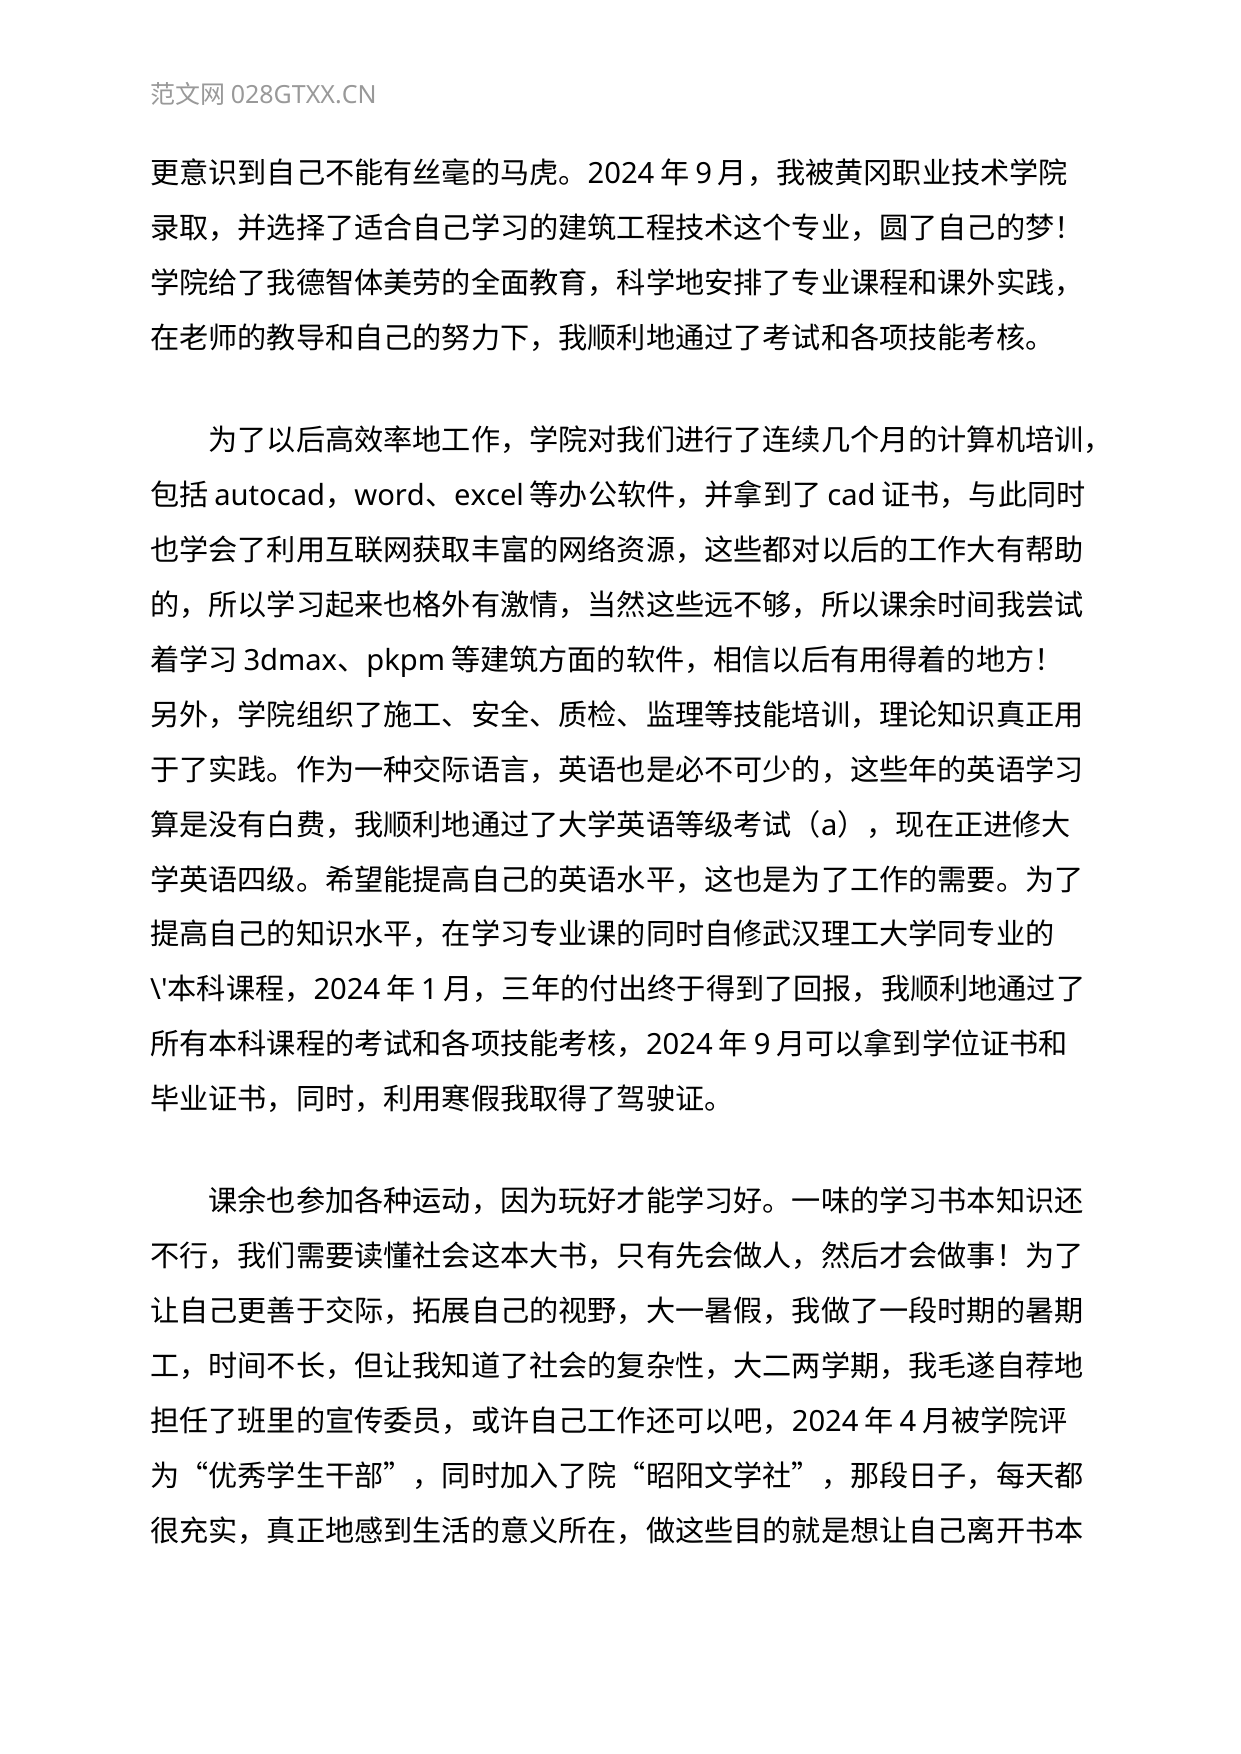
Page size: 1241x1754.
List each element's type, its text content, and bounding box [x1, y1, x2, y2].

text 为了以后高效率地工作，学院对我们进行了连续几个月的计算机培训，包括autocad，word、excel等办公软件，并拿到了cad证书，与此同时也学会了利用互联网获取丰富的网络资源，这些都对以后的工作大有帮助的，所以学习起来也格外有激情，当然这些远不够，所以课余时间我尝试着学习3dmax、pkpm等建筑方面的软件，相信以后有用得着的地方！另外，学院组织了施工、安全、质检、监理等技能培训，理论知识真正用于了实践。作为一种交际语言，英语也是必不可少的，这些年的英语学习算是没有白费，我顺利地通过了大学英语等级考试（a），现在正进修大学英语四级。希望能提高自己的英语水平，这也是为了工作的需要。为了提高自己的知识水平，在学习专业课的同时自修武汉理工大学同专业的\'本科课程，2024年1月，三年的付出终于得到了回报，我顺利地通过了所有本科课程的考试和各项技能考核，2024年9月可以拿到学位证书和毕业证书，同时，利用寒假我取得了驾驶证。 [150, 417, 1090, 1118]
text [150, 150, 1090, 357]
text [150, 1178, 1090, 1549]
